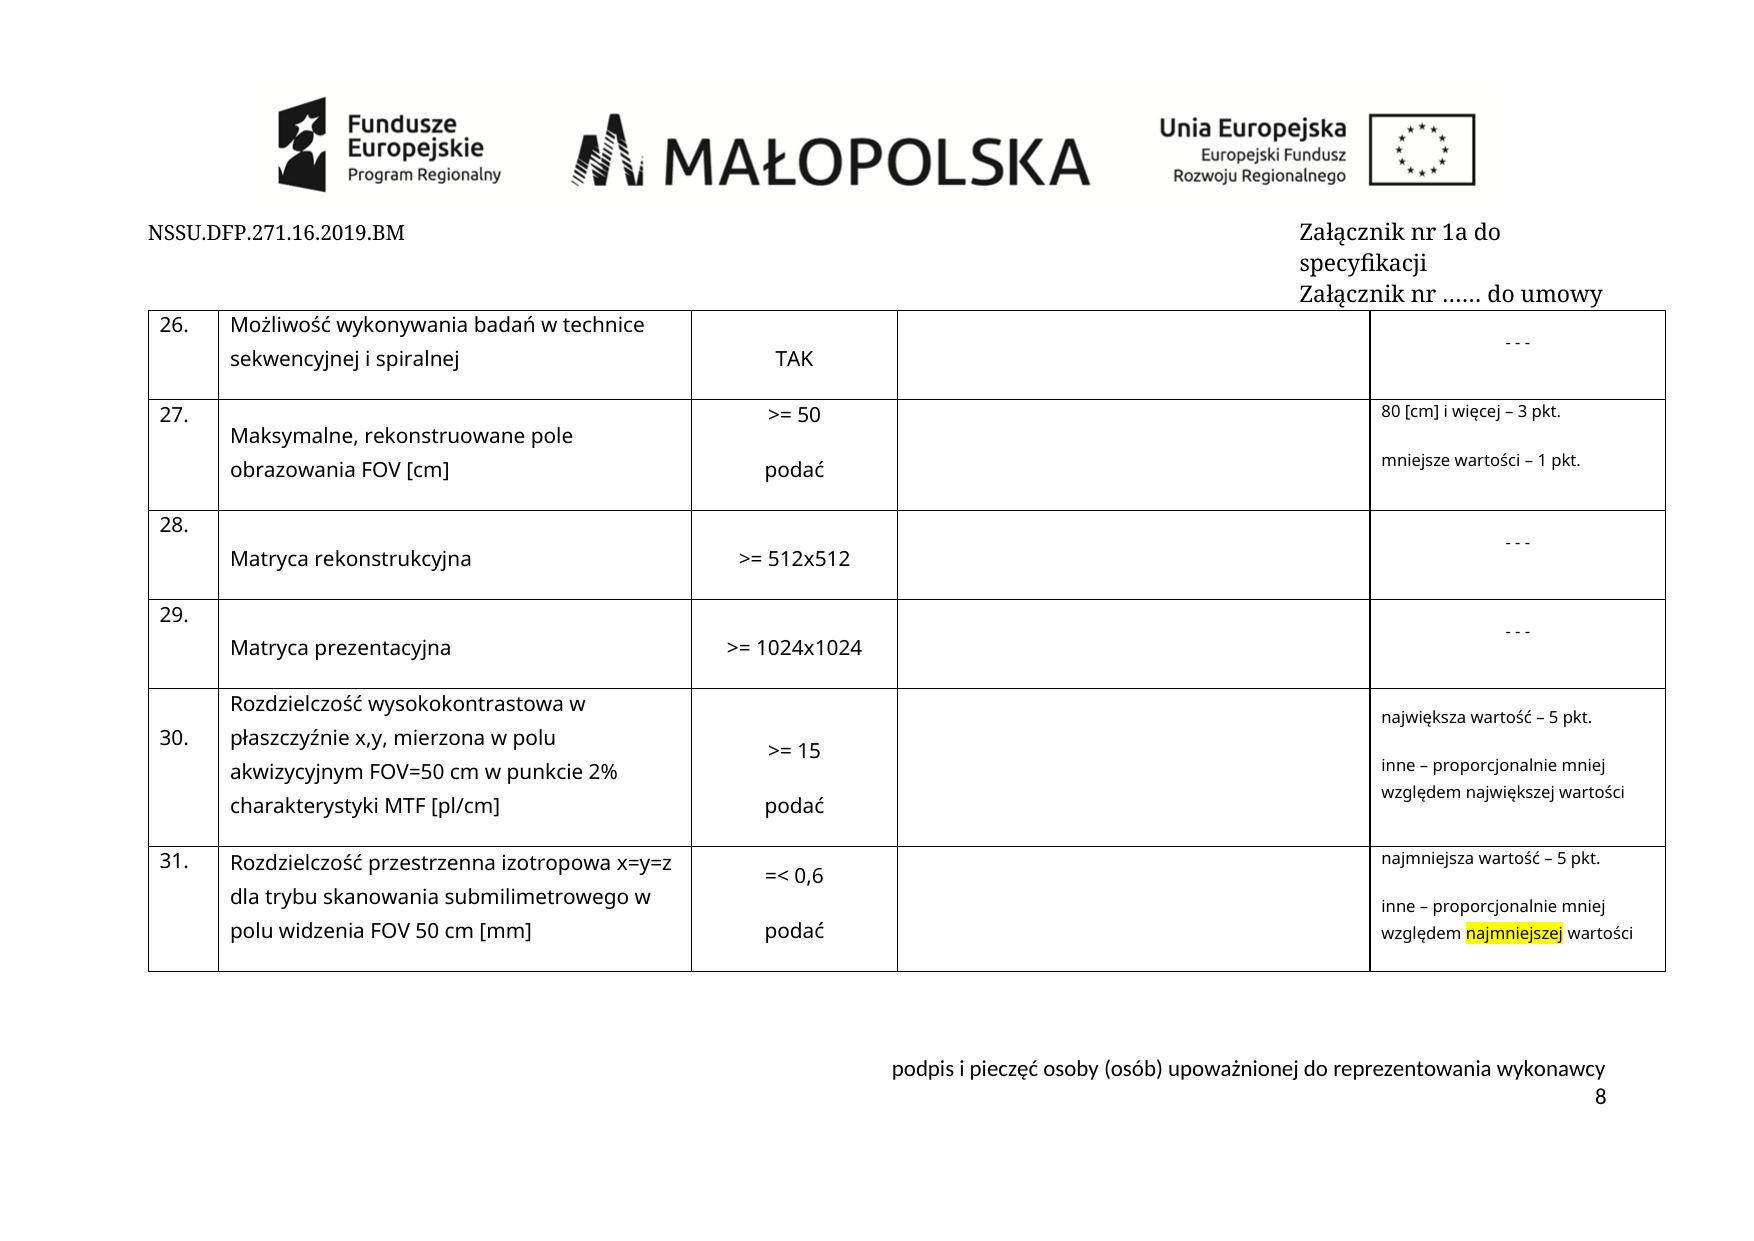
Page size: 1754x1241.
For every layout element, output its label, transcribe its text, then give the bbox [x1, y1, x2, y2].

table_cell - - - [1371, 600, 1665, 688]
table_cell [149, 689, 218, 846]
table_cell [149, 600, 218, 688]
table_cell Rozdzielczość przestrzenna izotropowa x=y=z dla trybu skanowania submilimetrowego w polu widzenia FOV 50 cm [mm] [219, 847, 691, 971]
table_cell [898, 847, 1369, 971]
table_cell [898, 511, 1369, 599]
table_cell Możliwość wykonywania badań w technice sekwencyjnej i spiralnej [219, 311, 691, 399]
table_cell TAK [692, 311, 897, 399]
table_cell [149, 847, 218, 971]
table_cell [898, 400, 1369, 509]
table_cell [149, 400, 218, 509]
picture [255, 73, 1499, 216]
table_cell [898, 689, 1369, 846]
table_cell najmniejsza wartość – 5 pkt. inne – proporcjonalnie mniej względem najmniejszej wartości [1371, 847, 1665, 971]
table_cell >= 15 podać [692, 689, 897, 846]
table_cell Maksymalne, rekonstruowane pole obrazowania FOV [cm] [219, 400, 691, 509]
table_cell =< 0,6 podać [692, 847, 897, 971]
table_cell [149, 311, 218, 399]
table_cell Matryca rekonstrukcyjna [219, 511, 691, 599]
table_cell >= 512x512 [692, 511, 897, 599]
table_cell Matryca prezentacyjna [219, 600, 691, 688]
table_cell [149, 511, 218, 599]
table_cell 80 [cm] i więcej – 3 pkt. mniejsze wartości – 1 pkt. [1371, 400, 1665, 509]
table_cell [898, 311, 1369, 399]
table_cell [898, 600, 1369, 688]
table_cell największa wartość – 5 pkt. inne – proporcjonalnie mniej względem największej wartości [1371, 689, 1665, 846]
table_cell >= 1024x1024 [692, 600, 897, 688]
table_cell - - - [1371, 511, 1665, 599]
table_cell - - - [1371, 311, 1665, 399]
table_cell >= 50 podać [692, 400, 897, 509]
table_cell Rozdzielczość wysokokontrastowa w płaszczyźnie x,y, mierzona w polu akwizycyjnym FOV=50 cm w punkcie 2% charakterystyki MTF [pl/cm] [219, 689, 691, 846]
